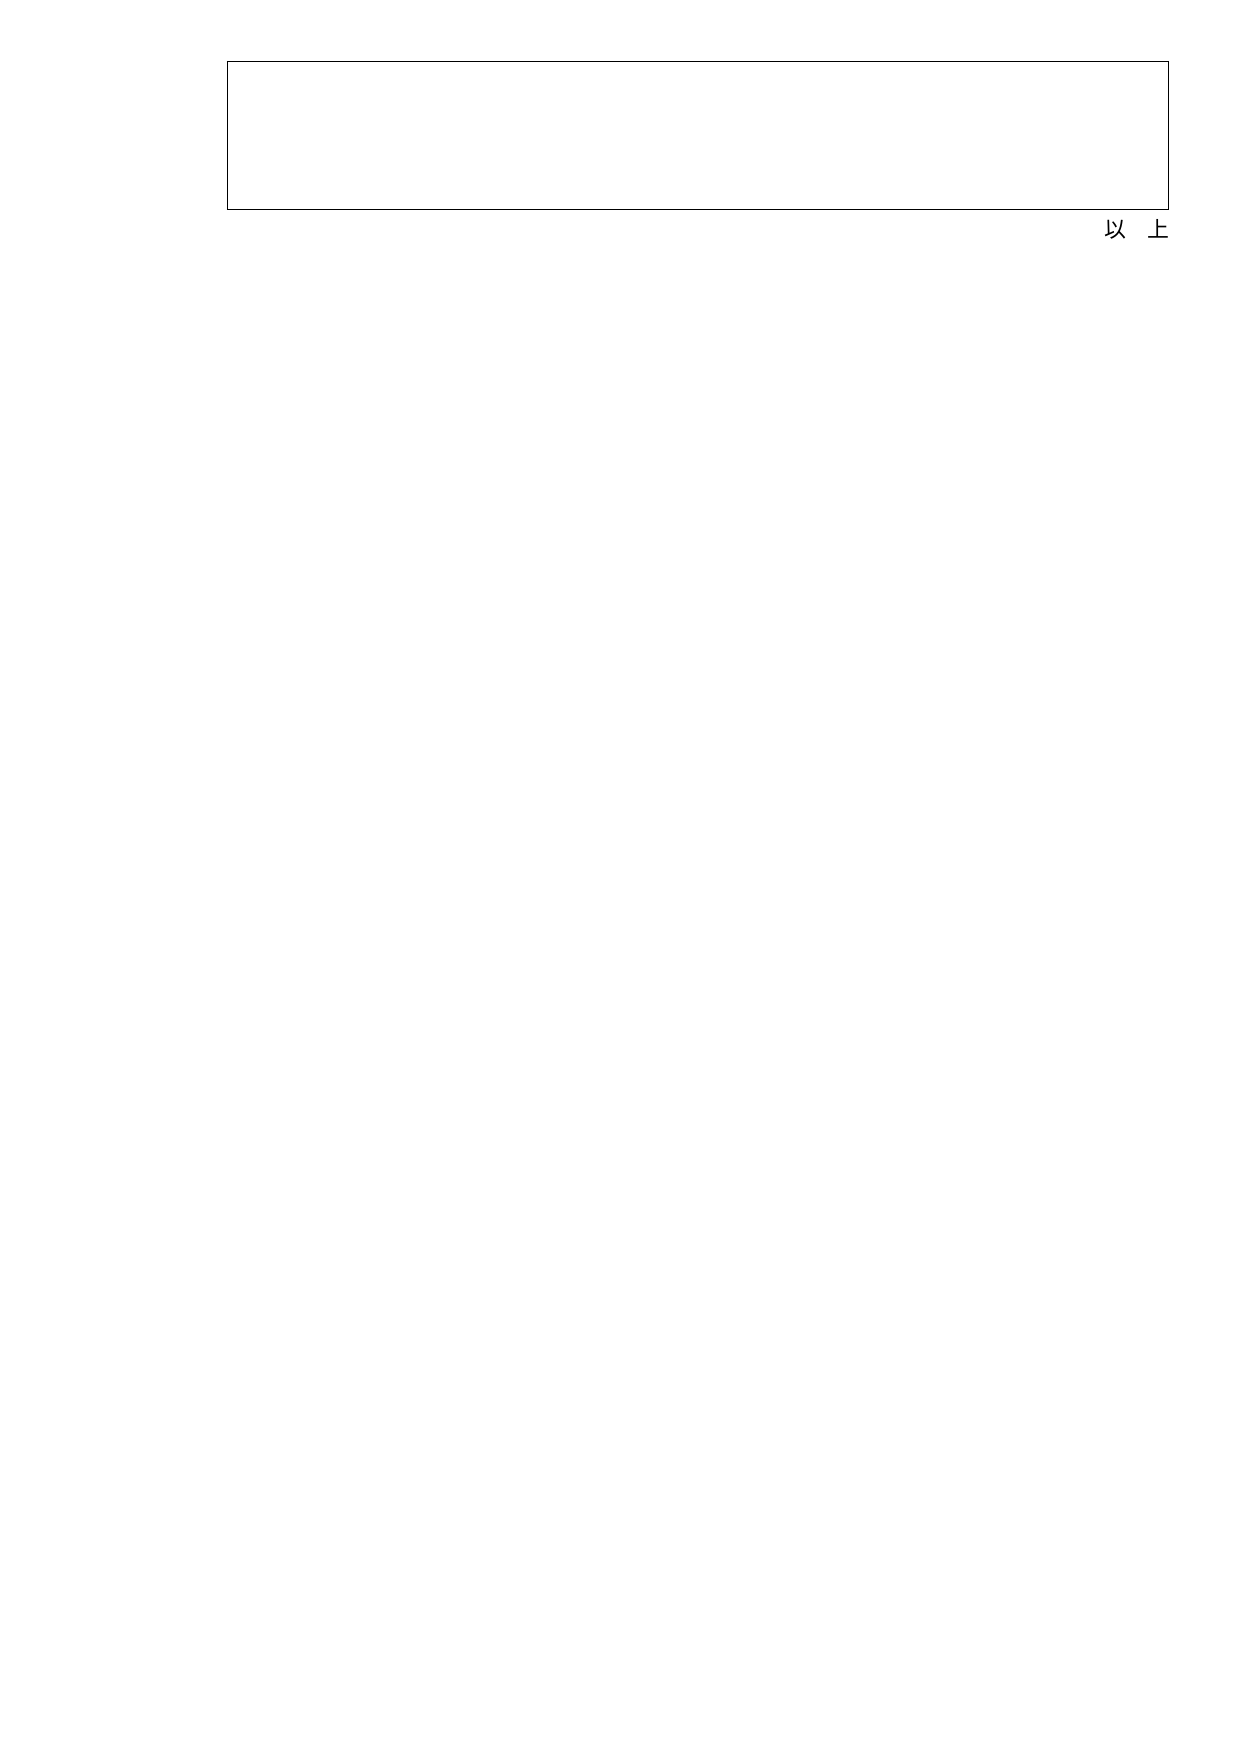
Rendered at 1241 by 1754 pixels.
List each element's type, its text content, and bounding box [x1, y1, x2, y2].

table_header [228, 62, 1168, 208]
text 以 上 [118, 209, 1169, 247]
